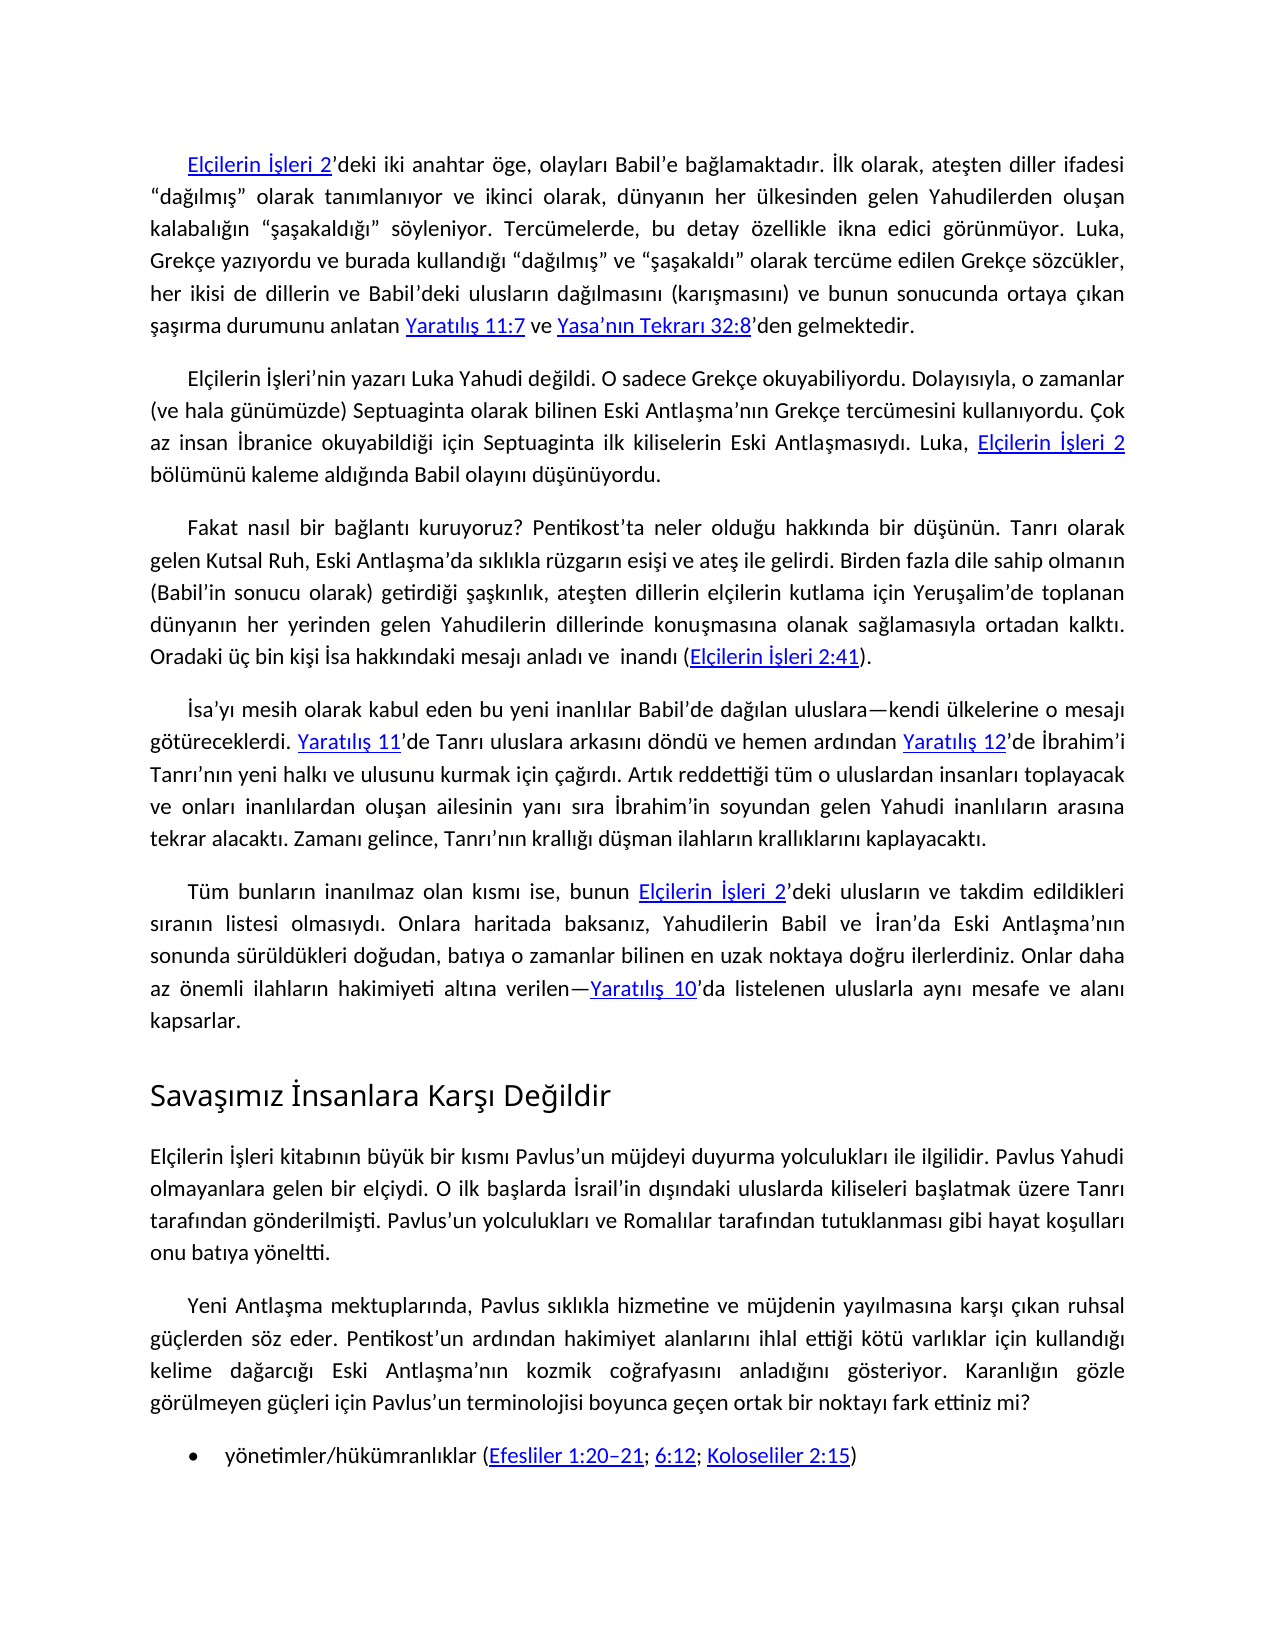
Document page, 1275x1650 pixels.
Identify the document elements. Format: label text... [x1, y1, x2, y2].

text İsa’yı mesih olarak kabul eden bu yeni inanlılar Babil’de dağılan uluslara—kendi ülkelerine o mesajı götüreceklerdi. Yaratılış 11’de Tanrı uluslara arkasını döndü ve hemen ardından Yaratılış 12’de İbrahim’i Tanrı’nın yeni halkı ve ulusunu kurmak için çağırdı. Artık reddettiği tüm o uluslardan insanları toplayacak ve onları inanlılardan oluşan ailesinin yanı sıra İbrahim’in soyundan gelen Yahudi inanlıların arasına tekrar alacaktı. Zamanı gelince, Tanrı’nın krallığı düşman ilahların krallıklarını kaplayacaktı. [150, 695, 1125, 852]
text Yeni Antlaşma mektuplarında, Pavlus sıklıkla hizmetine ve müjdenin yayılmasına karşı çıkan ruhsal güçlerden söz eder. Pentikost’un ardından hakimiyet alanlarını ihlal ettiği kötü varlıklar için kullandığı kelime dağarcığı Eski Antlaşma’nın kozmik coğrafyasını anladığını gösteriyor. Karanlığın gözle görülmeyen güçleri için Pavlus’un terminolojisi boyunca geçen ortak bir noktayı fark ettiniz mi? [150, 1292, 1125, 1416]
text Fakat nasıl bir bağlantı kuruyoruz? Pentikost’ta neler olduğu hakkında bir düşünün. Tanrı olarak gelen Kutsal Ruh, Eski Antlaşma’da sıklıkla rüzgarın esişi ve ateş ile gelirdi. Birden fazla dile sahip olmanın (Babil’in sonucu olarak) getirdiği şaşkınlık, ateşten dillerin elçilerin kutlama için Yeruşalim’de toplanan dünyanın her yerinden gelen Yahudilerin dillerinde konuşmasına olanak sağlamasıyla ortadan kalktı. Oradaki üç bin kişi İsa hakkındaki mesajı anladı ve inandı (Elçilerin İşleri 2:41). [150, 513, 1125, 670]
text Tüm bunların inanılmaz olan kısmı ise, bunun Elçilerin İşleri 2’deki ulusların ve takdim edildikleri sıranın listesi olmasıydı. Onlara haritada baksanız, Yahudilerin Babil ve İran’da Eski Antlaşma’nın sonunda sürüldükleri doğudan, batıya o zamanlar bilinen en uzak noktaya doğru ilerlerdiniz. Onlar daha az önemli ilahların hakimiyeti altına verilen—Yaratılış 10’da listelenen uluslarla aynı mesafe ve alanı kapsarlar. [150, 877, 1125, 1034]
text • yönetimler/hükümranlıklar (Efesliler 1:20–21; 6:12; Koloseliler 2:15) [187, 1441, 1125, 1469]
text Elçilerin İşleri 2’deki iki anahtar öge, olayları Babil’e bağlamaktadır. İlk olarak, ateşten diller ifadesi “dağılmış” olarak tanımlanıyor ve ikinci olarak, dünyanın her ülkesinden gelen Yahudilerden oluşan kalabalığın “şaşakaldığı” söyleniyor. Tercümelerde, bu detay özellikle ikna edici görünmüyor. Luka, Grekçe yazıyordu ve burada kullandığı “dağılmış” ve “şaşakaldı” olarak tercüme edilen Grekçe sözcükler, her ikisi de dillerin ve Babil’deki ulusların dağılmasını (karışmasını) ve bunun sonucunda ortaya çıkan şaşırma durumunu anlatan Yaratılış 11:7 ve Yasa’nın Tekrarı 32:8’den gelmektedir. [150, 150, 1125, 339]
text Elçilerin İşleri kitabının büyük bir kısmı Pavlus’un müjdeyi duyurma yolculukları ile ilgilidir. Pavlus Yahudi olmayanlara gelen bir elçiydi. O ilk başlarda İsrail’in dışındaki uluslarda kiliseleri başlatmak üzere Tanrı tarafından gönderilmişti. Pavlus’un yolculukları ve Romalılar tarafından tutuklanması gibi hayat koşulları onu batıya yöneltti. [150, 1142, 1125, 1267]
text Elçilerin İşleri’nin yazarı Luka Yahudi değildi. O sadece Grekçe okuyabiliyordu. Dolayısıyla, o zamanlar (ve hala günümüzde) Septuaginta olarak bilinen Eski Antlaşma’nın Grekçe tercümesini kullanıyordu. Çok az insan İbranice okuyabildiği için Septuaginta ilk kiliselerin Eski Antlaşmasıydı. Luka, Elçilerin İşleri 2 bölümünü kaleme aldığında Babil olayını düşünüyordu. [150, 364, 1125, 488]
text Savaşımız İnsanlara Karşı Değildir [150, 1076, 1125, 1115]
